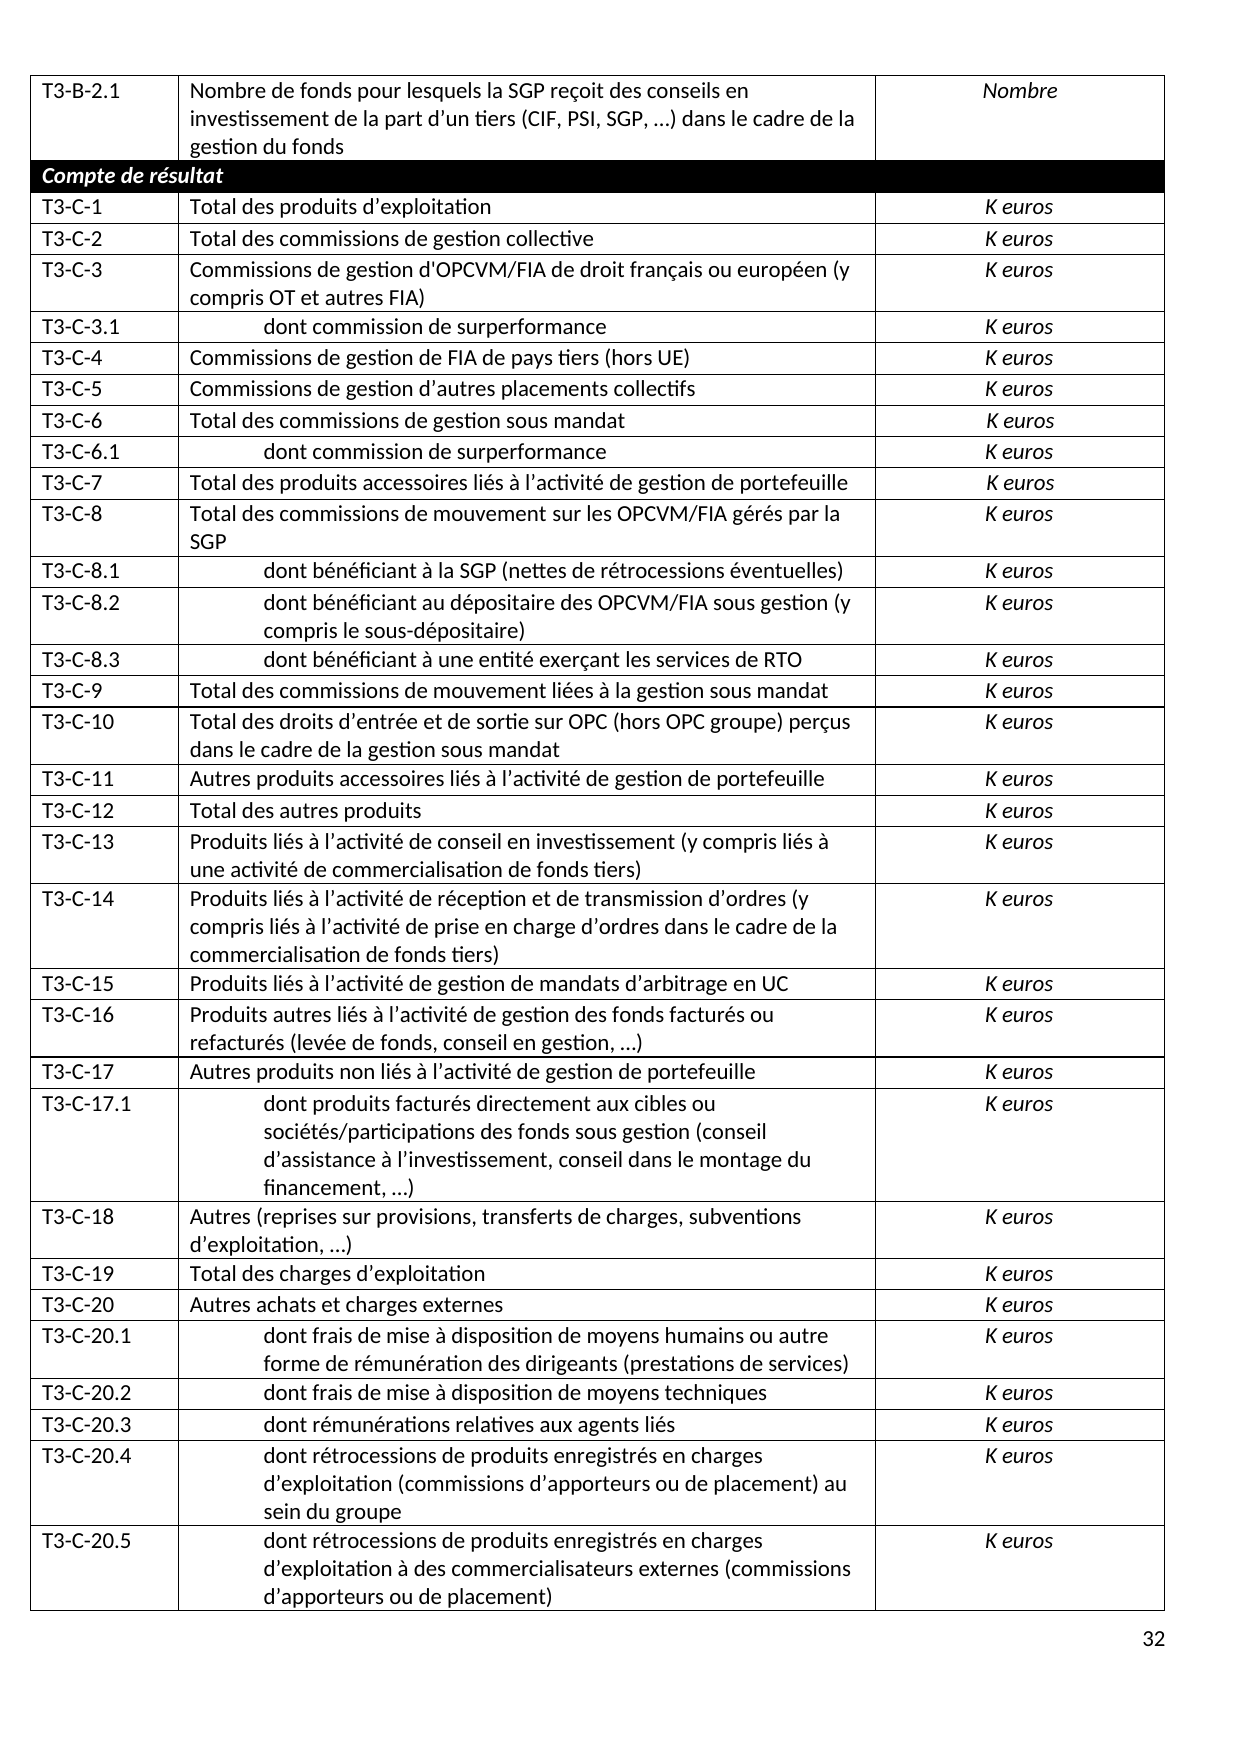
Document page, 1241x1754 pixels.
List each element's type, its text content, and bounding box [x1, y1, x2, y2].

table_cell K euros [876, 255, 1164, 311]
table_cell K euros [876, 557, 1164, 587]
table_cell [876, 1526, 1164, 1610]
table_cell K euros [876, 1089, 1164, 1201]
table_cell K euros [876, 1058, 1164, 1088]
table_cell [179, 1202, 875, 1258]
table_cell dont commission de surperformance [179, 437, 875, 467]
table_cell K euros [876, 500, 1164, 556]
table_cell Produits liés à l’activité de réception et de transmission d’ordres (y compris liés à l’activité de prise en charge d’ordres dans le cadre de la commercialisation de fonds tiers) [179, 884, 875, 968]
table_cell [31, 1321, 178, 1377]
table_cell K euros [876, 375, 1164, 405]
table_cell T3-C-3 [31, 255, 178, 311]
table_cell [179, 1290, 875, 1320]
table_cell K euros [876, 224, 1164, 254]
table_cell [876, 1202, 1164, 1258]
table_cell Total des commissions de gestion sous mandat [179, 406, 875, 436]
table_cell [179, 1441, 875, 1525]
table_cell T3-C-17 [31, 1058, 178, 1088]
table_cell Commissions de gestion d’autres placements collectifs [179, 375, 875, 405]
table_cell T3-C-12 [31, 796, 178, 826]
table_cell T3-C-8 [31, 500, 178, 556]
table_cell K euros [876, 708, 1164, 763]
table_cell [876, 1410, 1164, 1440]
table_cell K euros [876, 969, 1164, 999]
table_cell Total des commissions de gestion collective [179, 224, 875, 254]
table_cell K euros [876, 193, 1164, 223]
table_cell T3-C-1 [31, 193, 178, 223]
table_cell Total des commissions de mouvement liées à la gestion sous mandat [179, 676, 875, 706]
table_cell K euros [876, 406, 1164, 436]
table_cell T3-C-11 [31, 765, 178, 795]
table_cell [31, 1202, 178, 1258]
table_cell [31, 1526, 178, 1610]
table_cell K euros [876, 765, 1164, 795]
table_cell Autres produits accessoires liés à l’activité de gestion de portefeuille [179, 765, 875, 795]
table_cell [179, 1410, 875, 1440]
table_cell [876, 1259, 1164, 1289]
table_cell K euros [876, 645, 1164, 675]
table_cell T3-C-6.1 [31, 437, 178, 467]
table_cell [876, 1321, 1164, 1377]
table_cell K euros [876, 312, 1164, 342]
table_cell K euros [876, 827, 1164, 883]
table_cell K euros [876, 676, 1164, 706]
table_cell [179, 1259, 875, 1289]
table_cell Total des produits accessoires liés à l’activité de gestion de portefeuille [179, 468, 875, 498]
table_cell T3-B-2.1 [31, 76, 178, 160]
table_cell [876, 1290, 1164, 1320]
table_cell Nombre [876, 76, 1164, 160]
table_cell T3-C-3.1 [31, 312, 178, 342]
table_cell [876, 161, 1164, 191]
table_cell Total des autres produits [179, 796, 875, 826]
table_cell K euros [876, 437, 1164, 467]
table_cell Autres produits non liés à l’activité de gestion de portefeuille [179, 1058, 875, 1088]
table_cell K euros [876, 796, 1164, 826]
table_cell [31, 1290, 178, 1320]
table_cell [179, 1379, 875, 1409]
table_cell K euros [876, 1000, 1164, 1056]
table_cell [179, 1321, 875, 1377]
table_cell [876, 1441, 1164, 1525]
table_cell K euros [876, 588, 1164, 644]
table_cell T3-C-7 [31, 468, 178, 498]
table_cell T3-C-8.3 [31, 645, 178, 675]
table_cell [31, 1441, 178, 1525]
table_cell dont bénéficiant à une entité exerçant les services de RTO [179, 645, 875, 675]
table_cell dont commission de surperformance [179, 312, 875, 342]
table_cell T3-C-10 [31, 708, 178, 763]
table_cell Commissions de gestion d'OPCVM/FIA de droit français ou européen (y compris OT et autres FIA) [179, 255, 875, 311]
table_cell T3-C-2 [31, 224, 178, 254]
table_cell T3-C-14 [31, 884, 178, 968]
table_cell T3-C-8.2 [31, 588, 178, 644]
table_cell T3-C-6 [31, 406, 178, 436]
table_cell Produits liés à l’activité de gestion de mandats d’arbitrage en UC [179, 969, 875, 999]
table_cell Compte de résultat [31, 161, 875, 191]
table_cell Total des commissions de mouvement sur les OPCVM/FIA gérés par la SGP [179, 500, 875, 556]
table_cell T3-C-4 [31, 343, 178, 373]
table_cell K euros [876, 884, 1164, 968]
table_cell dont bénéficiant à la SGP (nettes de rétrocessions éventuelles) [179, 557, 875, 587]
table_cell dont bénéficiant au dépositaire des OPCVM/FIA sous gestion (y compris le sous-dépositaire) [179, 588, 875, 644]
table_cell Total des droits d’entrée et de sortie sur OPC (hors OPC groupe) perçus dans le cadre de la gestion sous mandat [179, 708, 875, 763]
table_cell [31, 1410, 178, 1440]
table_cell K euros [876, 468, 1164, 498]
table_cell Produits autres liés à l’activité de gestion des fonds facturés ou refacturés (levée de fonds, conseil en gestion, …) [179, 1000, 875, 1056]
table_cell T3-C-16 [31, 1000, 178, 1056]
table_cell T3-C-9 [31, 676, 178, 706]
table_cell Total des produits d’exploitation [179, 193, 875, 223]
table_cell T3-C-13 [31, 827, 178, 883]
table_cell T3-C-15 [31, 969, 178, 999]
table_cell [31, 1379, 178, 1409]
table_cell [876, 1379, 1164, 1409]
table_cell dont produits facturés directement aux cibles ou sociétés/participations des fonds sous gestion (conseil d’assistance à l’investissement, conseil dans le montage du financement, …) [179, 1089, 875, 1201]
table_cell Nombre de fonds pour lesquels la SGP reçoit des conseils en investissement de la part d’un tiers (CIF, PSI, SGP, …) dans le cadre de la gestion du fonds [179, 76, 875, 160]
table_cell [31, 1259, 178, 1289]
table_cell Commissions de gestion de FIA de pays tiers (hors UE) [179, 343, 875, 373]
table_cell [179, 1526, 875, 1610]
table_cell Produits liés à l’activité de conseil en investissement (y compris liés à une activité de commercialisation de fonds tiers) [179, 827, 875, 883]
table_cell K euros [876, 343, 1164, 373]
table_cell T3-C-17.1 [31, 1089, 178, 1201]
table_cell T3-C-8.1 [31, 557, 178, 587]
table_cell T3-C-5 [31, 375, 178, 405]
